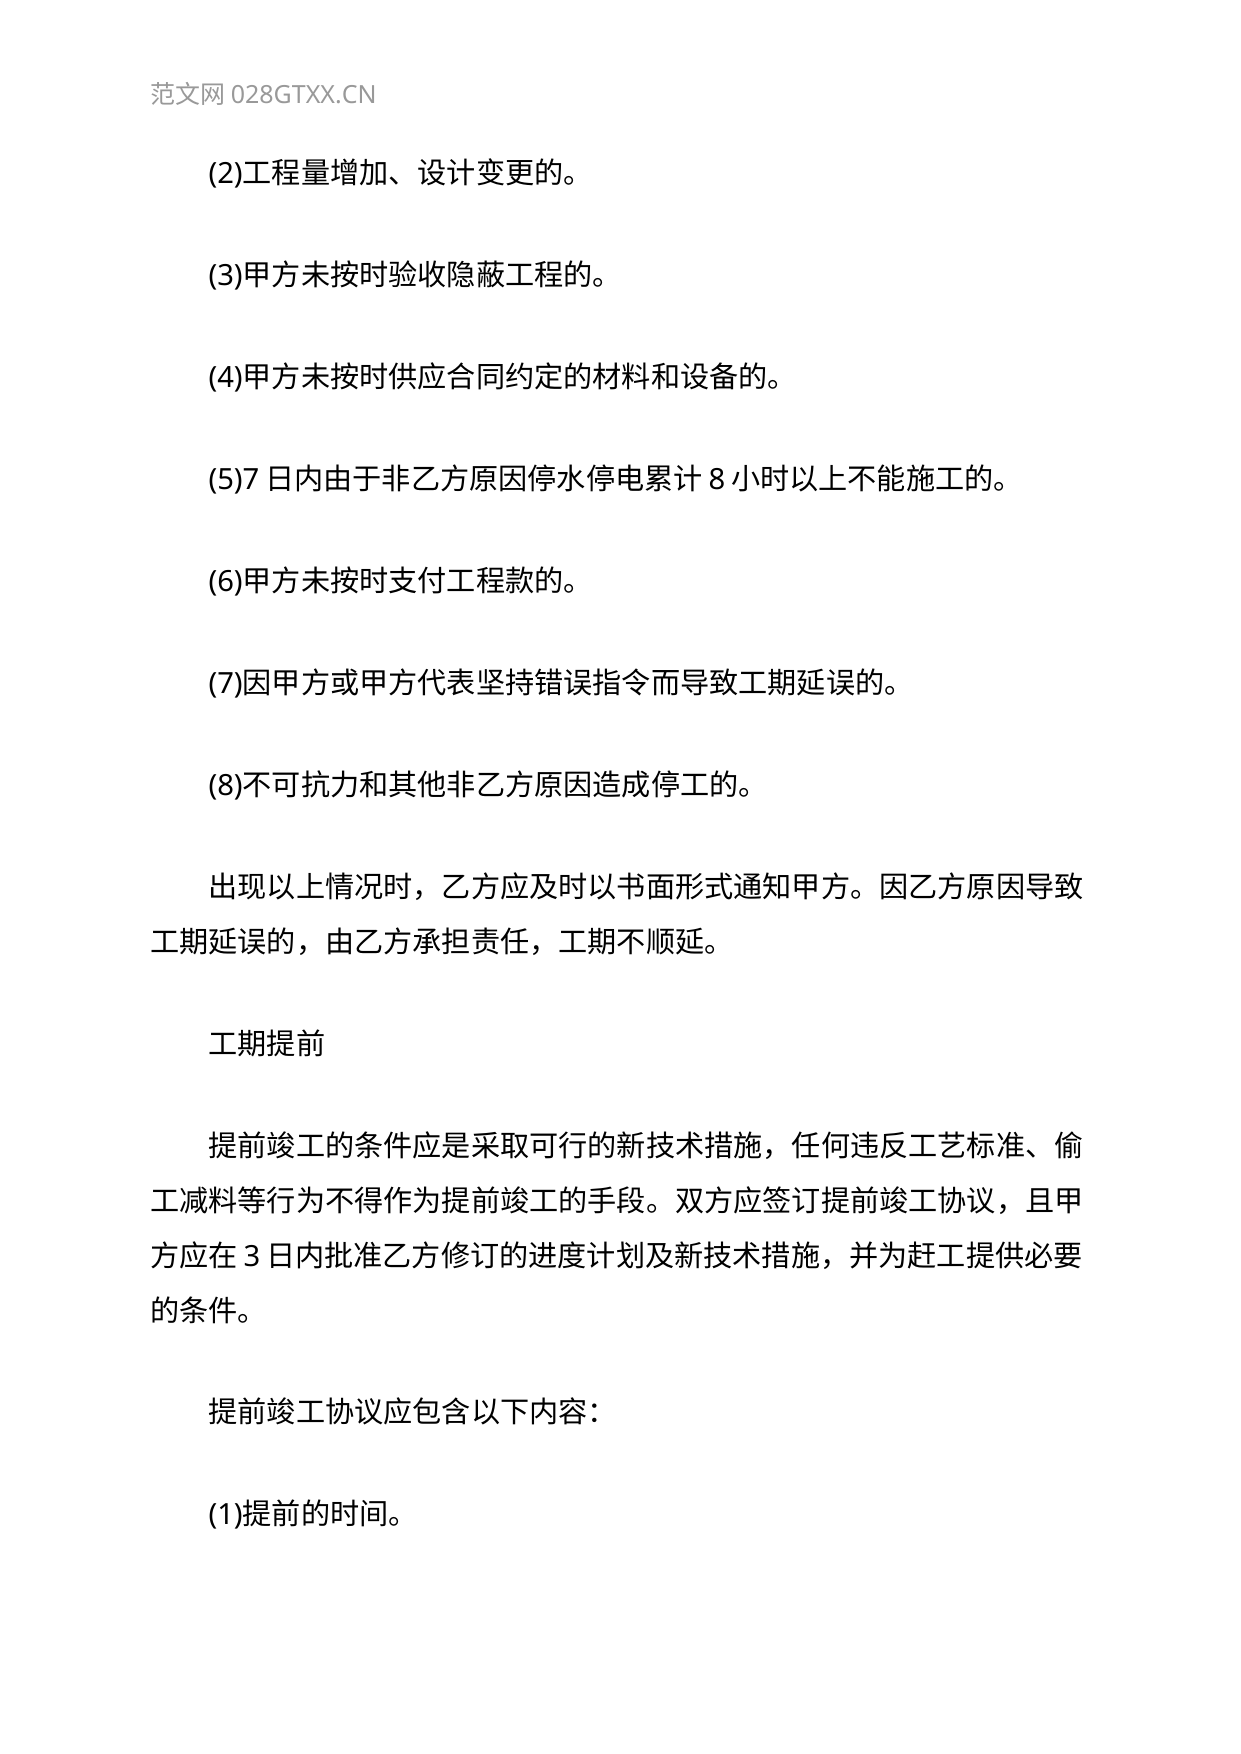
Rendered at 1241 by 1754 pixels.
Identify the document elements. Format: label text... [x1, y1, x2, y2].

text 提前竣工的条件应是采取可行的新技术措施，任何违反工艺标准、偷工减料等行为不得作为提前竣工的手段。双方应签订提前竣工协议，且甲方应在3日内批准乙方修订的进度计划及新技术措施，并为赶工提供必要的条件。 [150, 1122, 1090, 1329]
text (3)甲方未按时验收隐蔽工程的。 [150, 252, 1090, 294]
text (8)不可抗力和其他非乙方原因造成停工的。 [150, 762, 1090, 804]
text (1)提前的时间。 [150, 1491, 1090, 1533]
text 工期提前 [150, 1021, 1090, 1063]
text (5)7日内由于非乙方原因停水停电累计8小时以上不能施工的。 [150, 456, 1090, 498]
text 出现以上情况时，乙方应及时以书面形式通知甲方。因乙方原因导致工期延误的，由乙方承担责任，工期不顺延。 [150, 864, 1090, 961]
text (7)因甲方或甲方代表坚持错误指令而导致工期延误的。 [150, 660, 1090, 702]
text (2)工程量增加、设计变更的。 [150, 150, 1090, 192]
text 提前竣工协议应包含以下内容： [150, 1389, 1090, 1431]
text (4)甲方未按时供应合同约定的材料和设备的。 [150, 354, 1090, 396]
text (6)甲方未按时支付工程款的。 [150, 558, 1090, 600]
